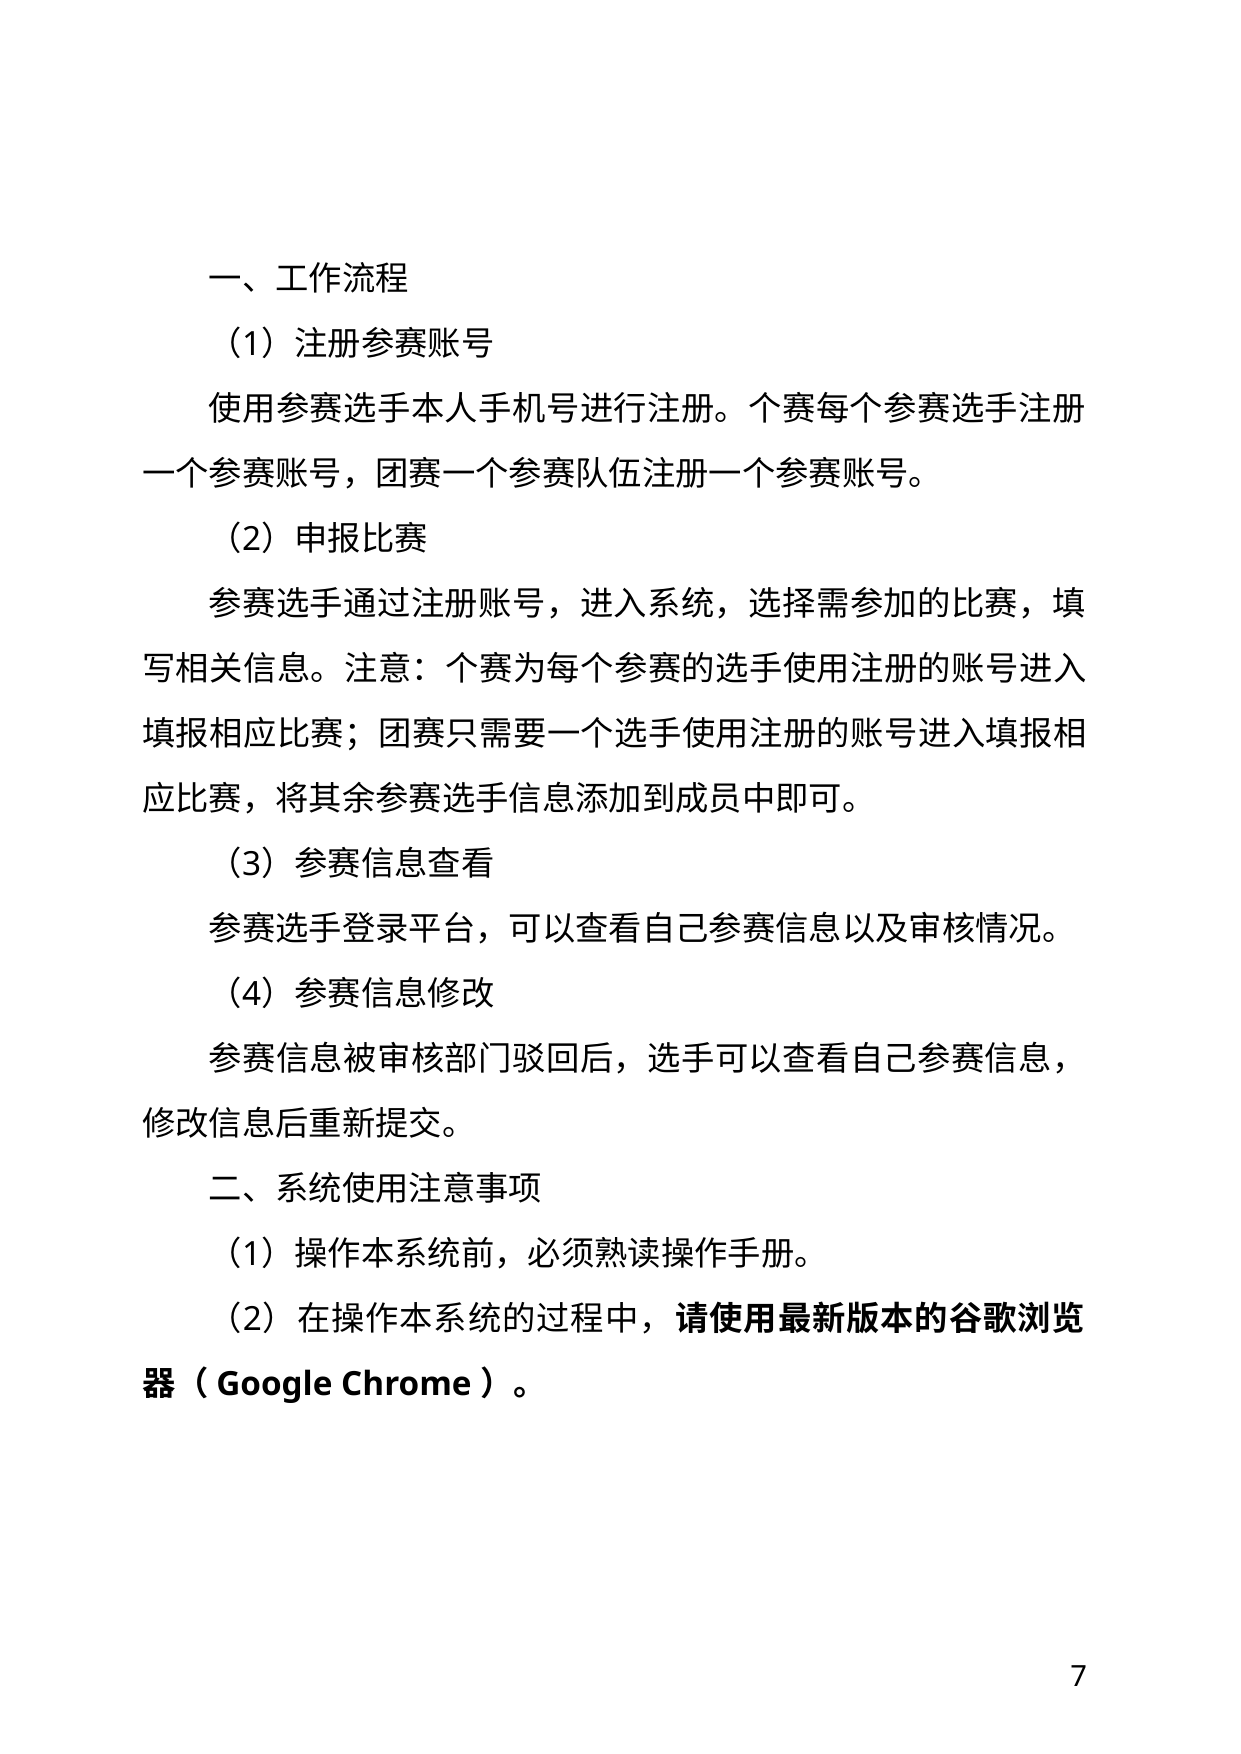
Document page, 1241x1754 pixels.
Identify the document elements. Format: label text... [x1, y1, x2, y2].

text 一、工作流程 [142, 243, 1087, 308]
text （1）操作本系统前，必须熟读操作手册。 [142, 1218, 1087, 1283]
text 参赛选手登录平台，可以查看自己参赛信息以及审核情况。 [142, 893, 1087, 958]
text 使用参赛选手本人手机号进行注册。个赛每个参赛选手注册一个参赛账号，团赛一个参赛队伍注册一个参赛账号。 [142, 373, 1087, 503]
text （1）注册参赛账号 [142, 308, 1087, 373]
text （3）参赛信息查看 [142, 828, 1087, 893]
text 参赛选手通过注册账号，进入系统，选择需参加的比赛，填写相关信息。注意：个赛为每个参赛的选手使用注册的账号进入填报相应比赛；团赛只需要一个选手使用注册的账号进入填报相应比赛，将其余参赛选手信息添加到成员中即可。 [142, 568, 1087, 828]
text （2）申报比赛 [142, 503, 1087, 568]
text （2）在操作本系统的过程中，请使用最新版本的谷歌浏览器（ Google Chrome ）。 [142, 1283, 1087, 1413]
text 二、系统使用注意事项 [142, 1153, 1087, 1218]
text 参赛信息被审核部门驳回后，选手可以查看自己参赛信息，修改信息后重新提交。 [142, 1023, 1087, 1153]
text （4）参赛信息修改 [142, 958, 1087, 1023]
